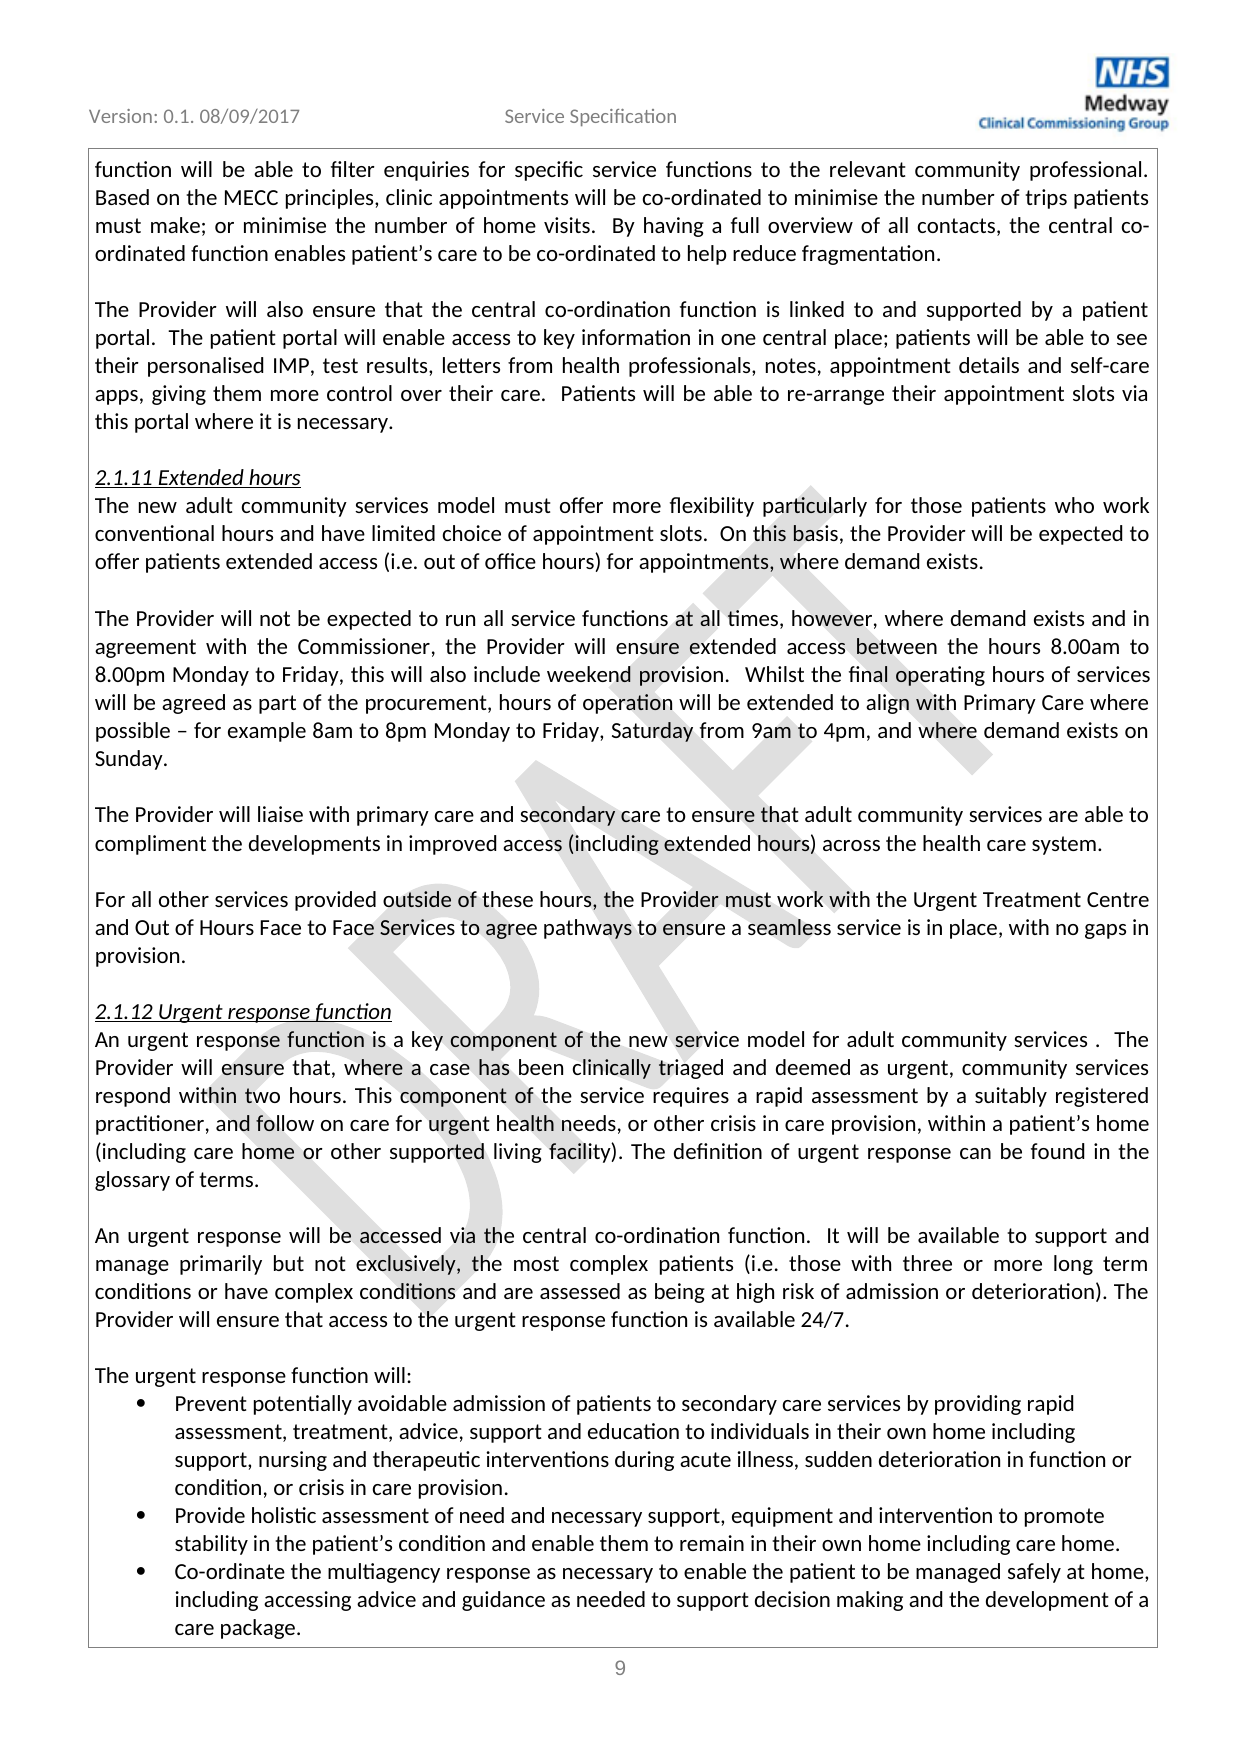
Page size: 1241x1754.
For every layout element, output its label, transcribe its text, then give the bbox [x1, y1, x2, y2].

picture [975, 53, 1188, 145]
